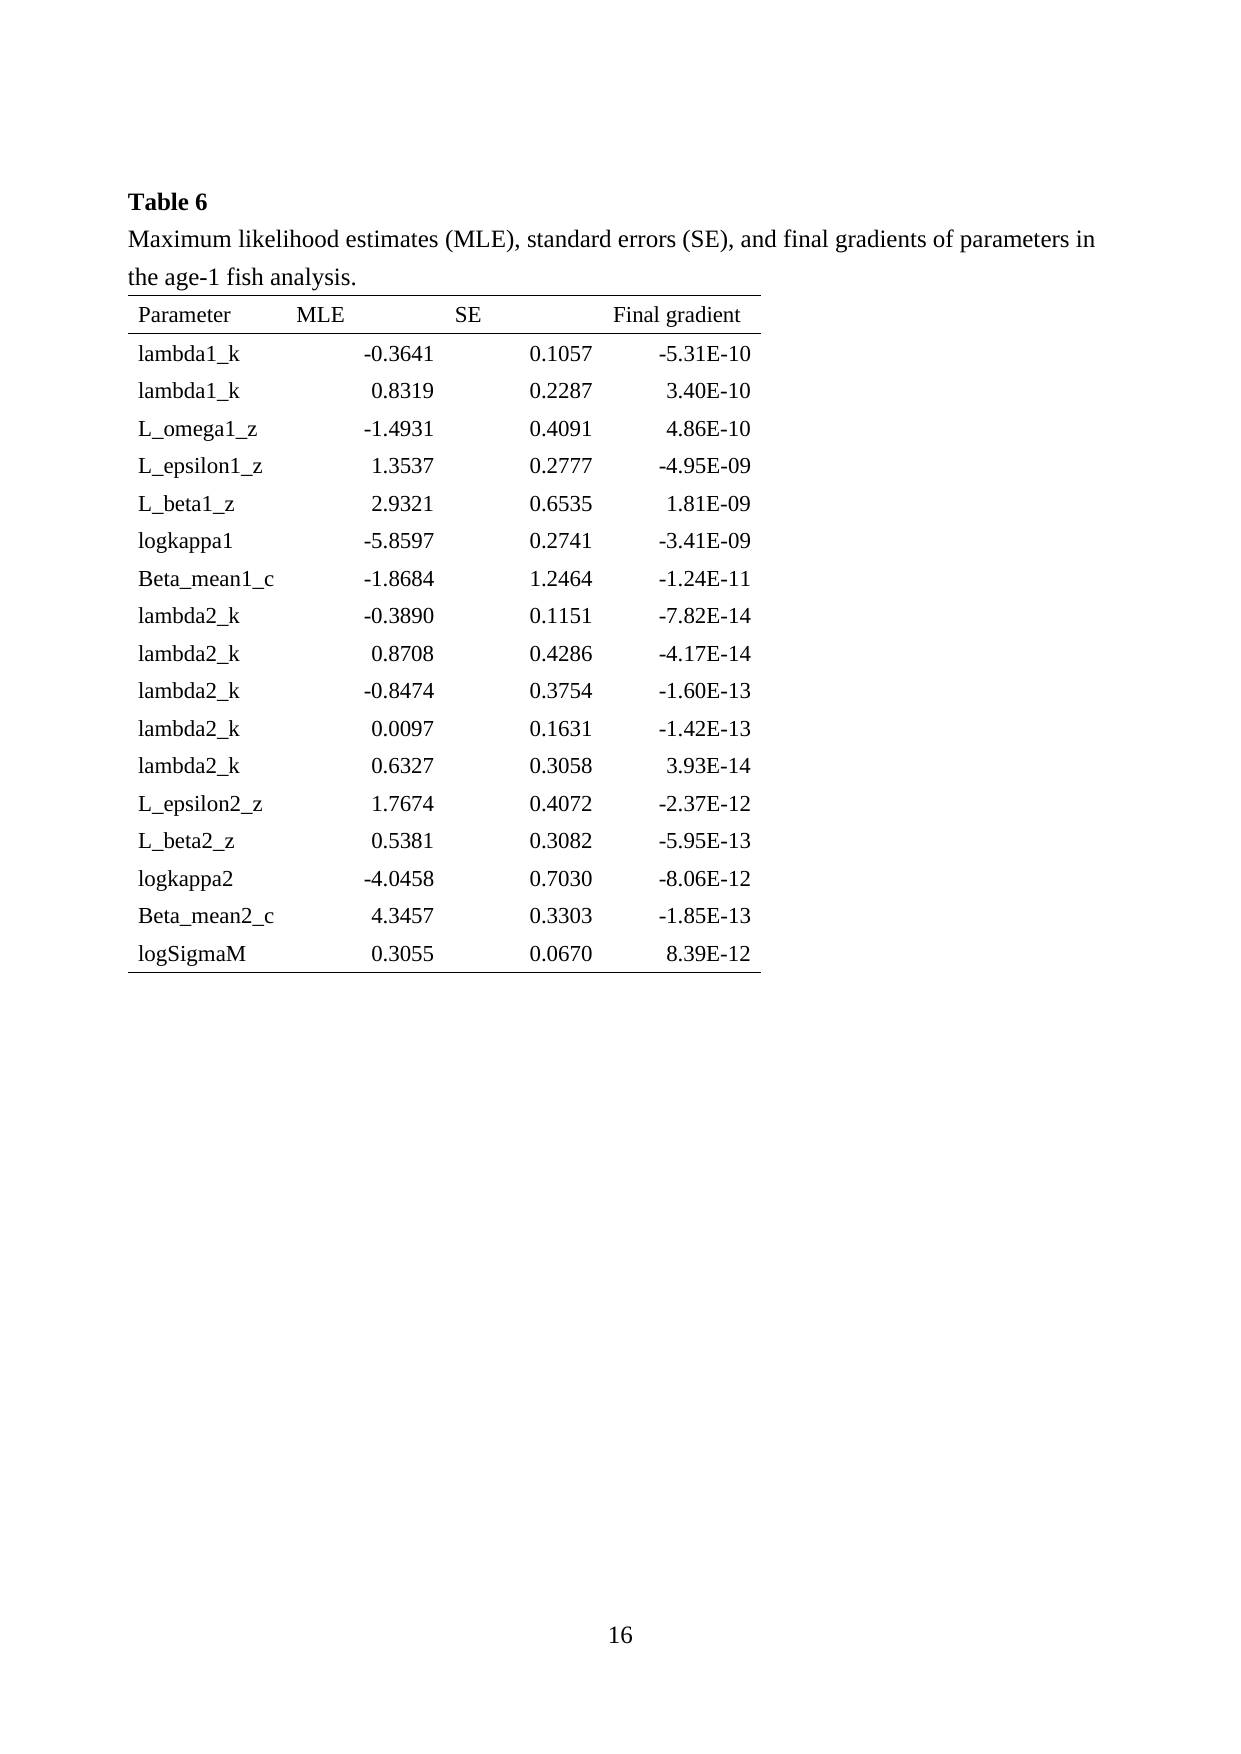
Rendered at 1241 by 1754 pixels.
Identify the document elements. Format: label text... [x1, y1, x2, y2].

table_cell 0.0097 [286, 709, 444, 747]
table_cell L_epsilon1_z [128, 447, 286, 484]
table_cell lambda2_k [128, 709, 286, 747]
table_cell 0.4286 [444, 634, 603, 672]
table_cell -4.17E-14 [603, 634, 761, 672]
table_cell 0.8708 [286, 634, 444, 672]
table_cell 0.0670 [444, 934, 603, 972]
subtitle Table 6 [128, 182, 1113, 220]
table_cell L_beta2_z [128, 822, 286, 859]
table_cell 0.3082 [444, 822, 603, 859]
table_cell lambda2_k [128, 747, 286, 784]
table_cell lambda2_k [128, 597, 286, 634]
table_cell -3.41E-09 [603, 522, 761, 559]
table_cell 0.4091 [444, 409, 603, 447]
table_cell logkappa2 [128, 859, 286, 897]
table_header Parameter [128, 296, 286, 333]
table_cell L_beta1_z [128, 484, 286, 522]
table_header MLE [286, 296, 444, 333]
table_cell L_omega1_z [128, 409, 286, 447]
table_cell -4.95E-09 [603, 447, 761, 484]
table_cell 1.7674 [286, 784, 444, 822]
table_cell 3.93E-14 [603, 747, 761, 784]
table_cell 0.5381 [286, 822, 444, 859]
table_cell 2.9321 [286, 484, 444, 522]
table_cell lambda2_k [128, 634, 286, 672]
table_cell 0.8319 [286, 372, 444, 409]
table_cell 0.2287 [444, 372, 603, 409]
table_cell -1.24E-11 [603, 559, 761, 597]
table_header Final gradient [603, 296, 761, 333]
table_cell -5.8597 [286, 522, 444, 559]
table_cell -0.8474 [286, 672, 444, 709]
table_cell 0.4072 [444, 784, 603, 822]
table_cell 0.1151 [444, 597, 603, 634]
table_cell logkappa1 [128, 522, 286, 559]
table_cell Beta_mean1_c [128, 559, 286, 597]
table_cell -1.4931 [286, 409, 444, 447]
table_cell lambda2_k [128, 672, 286, 709]
table_cell 1.2464 [444, 559, 603, 597]
table_cell 4.3457 [286, 897, 444, 934]
text Maximum likelihood estimates (MLE), standard errors (SE), and final gradients of parameters in the age-1 fish analysis. [128, 220, 1113, 295]
table_cell 0.6327 [286, 747, 444, 784]
table_cell -4.0458 [286, 859, 444, 897]
table_cell -7.82E-14 [603, 597, 761, 634]
table_cell logSigmaM [128, 934, 286, 972]
table_cell 0.3055 [286, 934, 444, 972]
table_cell 0.1057 [444, 334, 603, 372]
table_cell lambda1_k [128, 372, 286, 409]
table_cell 3.40E-10 [603, 372, 761, 409]
table_cell 0.3058 [444, 747, 603, 784]
table_cell 4.86E-10 [603, 409, 761, 447]
table_cell 0.2777 [444, 447, 603, 484]
table_cell -1.8684 [286, 559, 444, 597]
table_cell 0.3754 [444, 672, 603, 709]
table_cell Beta_mean2_c [128, 897, 286, 934]
table_cell 8.39E-12 [603, 934, 761, 972]
table_cell 0.3303 [444, 897, 603, 934]
table_cell -5.95E-13 [603, 822, 761, 859]
table_cell -2.37E-12 [603, 784, 761, 822]
table_header SE [444, 296, 603, 333]
table_cell 1.3537 [286, 447, 444, 484]
table_cell -0.3641 [286, 334, 444, 372]
table_cell -1.42E-13 [603, 709, 761, 747]
table_cell 0.1631 [444, 709, 603, 747]
table_cell L_epsilon2_z [128, 784, 286, 822]
table_cell 1.81E-09 [603, 484, 761, 522]
table_cell -1.60E-13 [603, 672, 761, 709]
table_cell -1.85E-13 [603, 897, 761, 934]
table_cell -0.3890 [286, 597, 444, 634]
table_cell 0.6535 [444, 484, 603, 522]
table_cell -8.06E-12 [603, 859, 761, 897]
table_cell 0.2741 [444, 522, 603, 559]
table_cell -5.31E-10 [603, 334, 761, 372]
table_cell lambda1_k [128, 334, 286, 372]
table_cell 0.7030 [444, 859, 603, 897]
